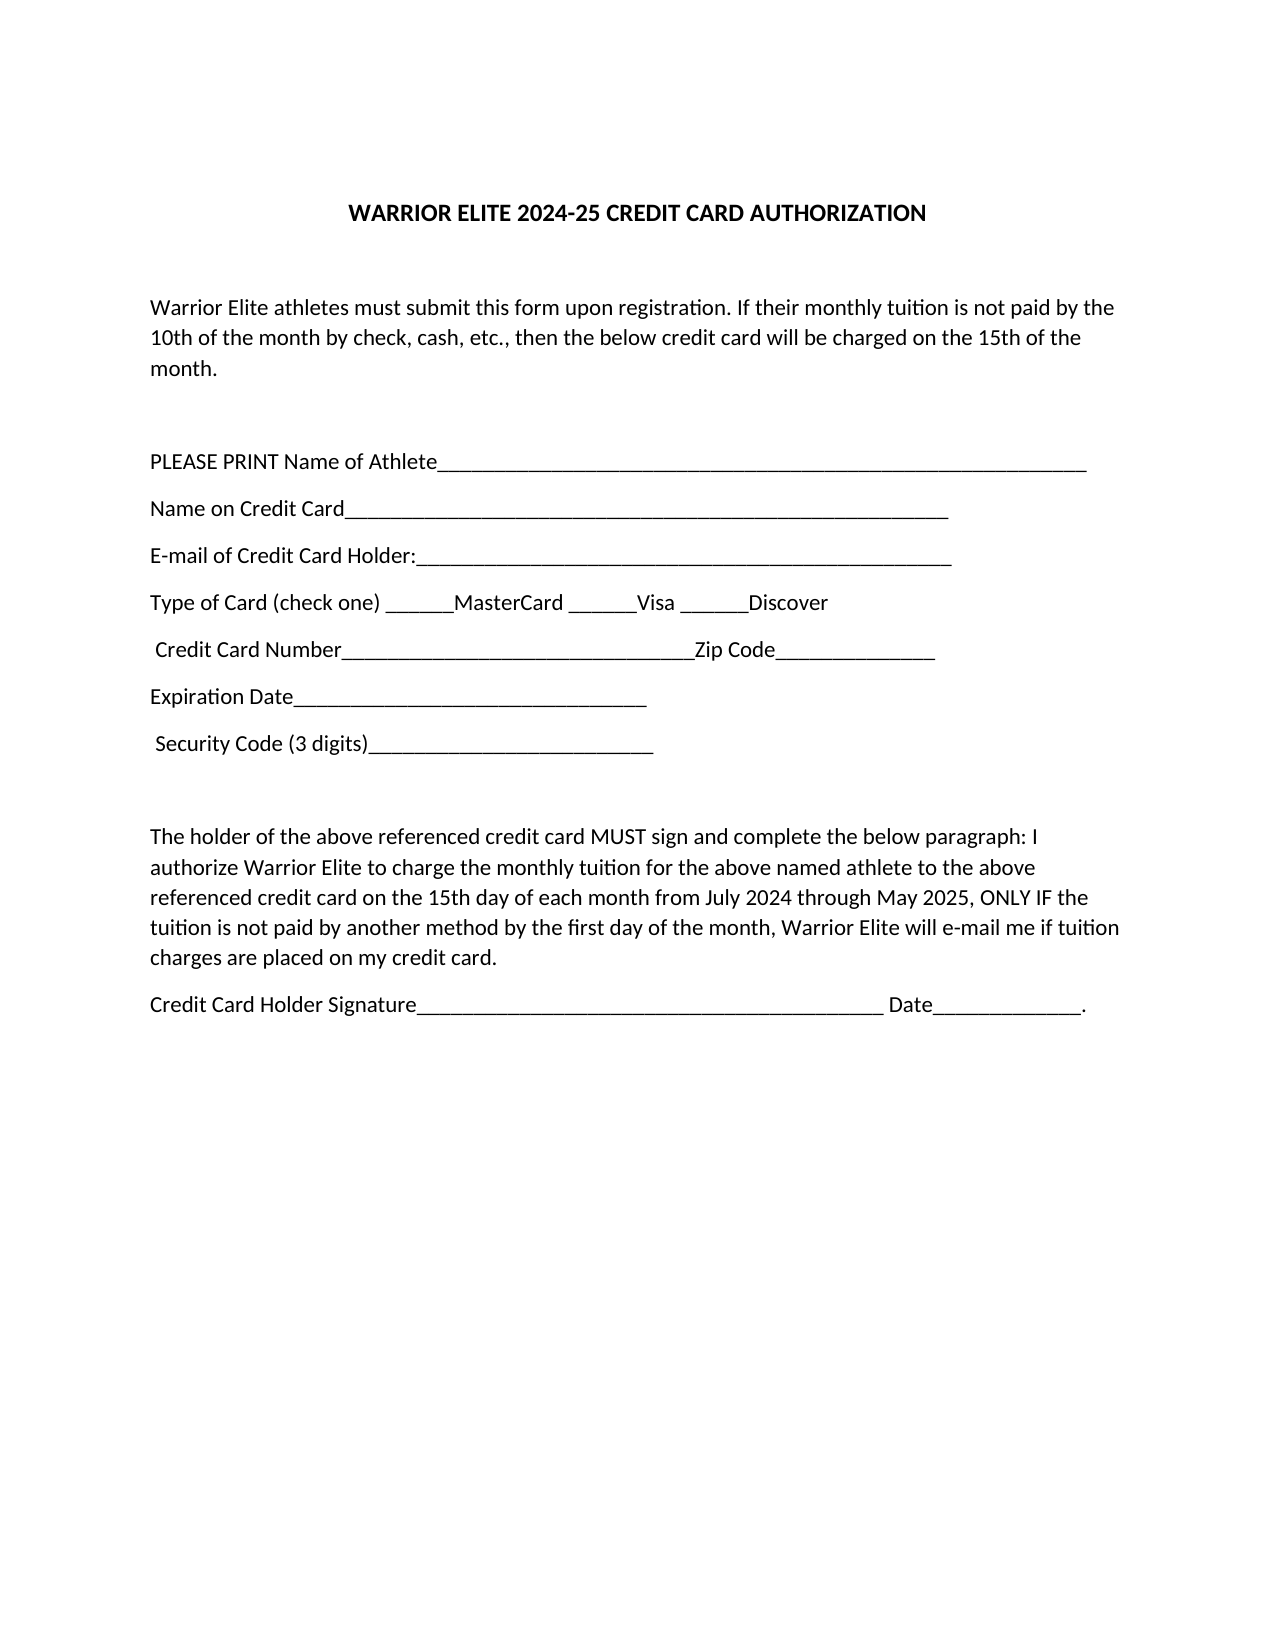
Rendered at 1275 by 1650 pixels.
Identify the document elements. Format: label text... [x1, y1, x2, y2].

text Name on Credit Card_____________________________________________________ [150, 494, 1125, 522]
text Credit Card Holder Signature_________________________________________ Date_____________. [150, 990, 1125, 1018]
text WARRIOR ELITE 2024-25 CREDIT CARD AUTHORIZATION [150, 197, 1125, 227]
text Type of Card (check one) ______MasterCard ______Visa ______Discover [150, 588, 1125, 616]
text Warrior Elite athletes must submit this form upon registration. If their monthly tuition is not paid by the 10th of the month by check, cash, etc., then the below credit card will be charged on the 15th of the month. [150, 293, 1125, 382]
text E-mail of Credit Card Holder:_______________________________________________ [150, 541, 1125, 569]
text The holder of the above referenced credit card MUST sign and complete the below paragraph: I authorize Warrior Elite to charge the monthly tuition for the above named athlete to the above referenced credit card on the 15th day of each month from July 2024 through May 2025, ONLY IF the tuition is not paid by another method by the first day of the month, Warrior Elite will e-mail me if tuition charges are placed on my credit card. [150, 822, 1125, 971]
text Expiration Date_______________________________ [150, 682, 1125, 710]
text Credit Card Number_______________________________Zip Code______________ [150, 635, 1125, 663]
text Security Code (3 digits)_________________________ [150, 729, 1125, 757]
text PLEASE PRINT Name of Athlete_________________________________________________________ [150, 447, 1125, 476]
